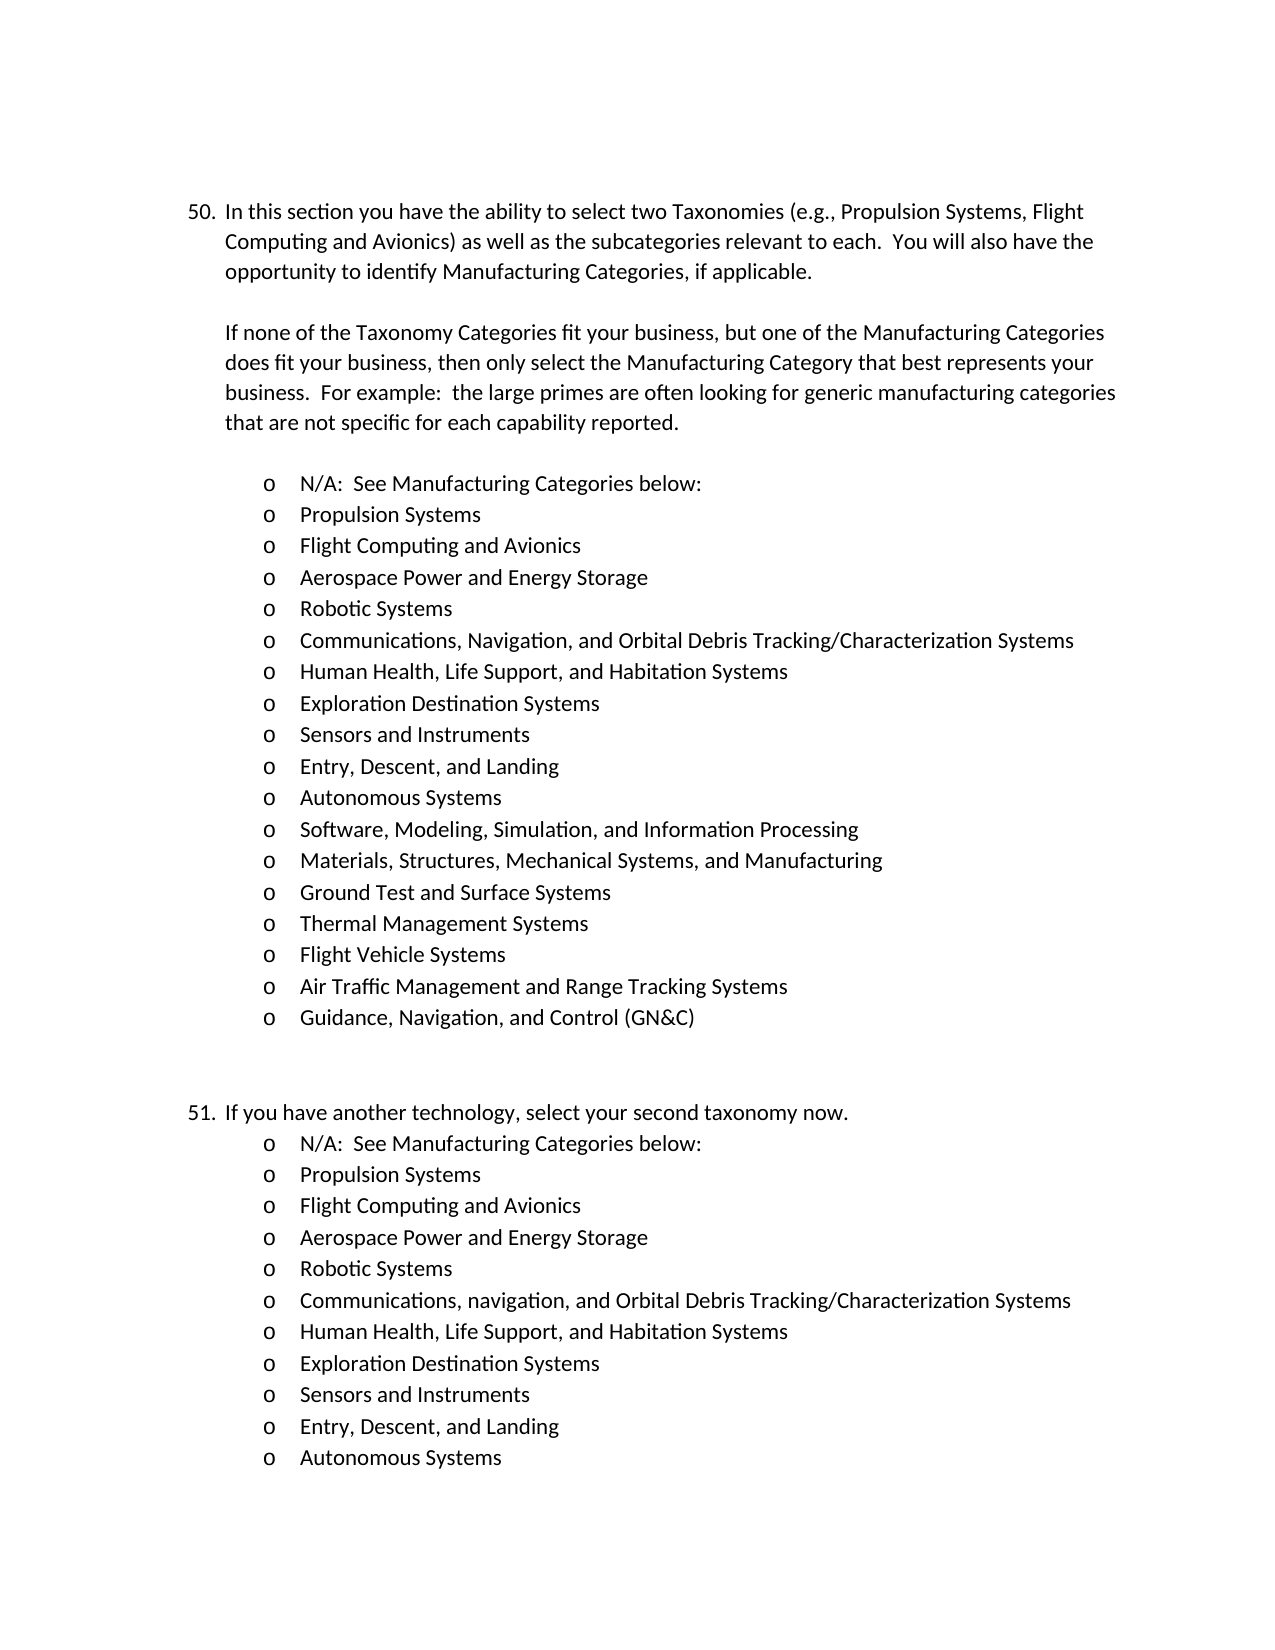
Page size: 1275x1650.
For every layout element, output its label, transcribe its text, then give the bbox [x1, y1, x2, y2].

list Human Health, Life Support, and Habitation Systems [262, 1317, 1125, 1347]
list Entry, Descent, and Landing [262, 752, 1125, 781]
list Aerospace Power and Energy Storage [262, 1223, 1125, 1252]
list Autonomous Systems [262, 1443, 1125, 1472]
list Ground Test and Surface Systems [262, 878, 1125, 907]
list Sensors and Instruments [262, 1380, 1125, 1409]
list If none of the Taxonomy Categories fit your business, but one of the Manufacturing Categories does fit your business, then only select the Manufacturing Category that best represents your business. For example: the large primes are often looking for generic manufacturing categories that are not specific for each capability reported. [225, 318, 1125, 436]
list Communications, navigation, and Orbital Debris Tracking/Characterization Systems [262, 1286, 1125, 1315]
list Flight Vehicle Systems [262, 941, 1125, 970]
list Exploration Destination Systems [262, 1349, 1125, 1378]
list Autonomous Systems [262, 783, 1125, 812]
list Guidance, Navigation, and Control (GN&C) [262, 1003, 1125, 1033]
list Air Traffic Management and Range Tracking Systems [262, 972, 1125, 1001]
list Robotic Systems [262, 594, 1125, 624]
list Propulsion Systems [262, 500, 1125, 529]
list Software, Modeling, Simulation, and Information Processing [262, 815, 1125, 844]
list In this section you have the ability to select two Taxonomies (e.g., Propulsion Systems, Flight Computing and Avionics) as well as the subcategories relevant to each. You will also have the opportunity to identify Manufacturing Categories, if applicable. [187, 197, 1125, 285]
list Communications, Navigation, and Orbital Debris Tracking/Characterization Systems [262, 626, 1125, 655]
list Exploration Destination Systems [262, 689, 1125, 718]
list N/A: See Manufacturing Categories below: [262, 1129, 1125, 1158]
list Flight Computing and Avionics [262, 532, 1125, 561]
list If you have another technology, select your second taxonomy now. [187, 1098, 1125, 1127]
list Aerospace Power and Energy Storage [262, 563, 1125, 592]
list Thermal Management Systems [262, 909, 1125, 938]
list Entry, Descent, and Landing [262, 1412, 1125, 1441]
list Materials, Structures, Mechanical Systems, and Manufacturing [262, 846, 1125, 875]
list Propulsion Systems [262, 1160, 1125, 1189]
list Robotic Systems [262, 1254, 1125, 1284]
list Flight Computing and Avionics [262, 1192, 1125, 1221]
list Sensors and Instruments [262, 720, 1125, 749]
list Human Health, Life Support, and Habitation Systems [262, 657, 1125, 687]
list N/A: See Manufacturing Categories below: [262, 469, 1125, 498]
